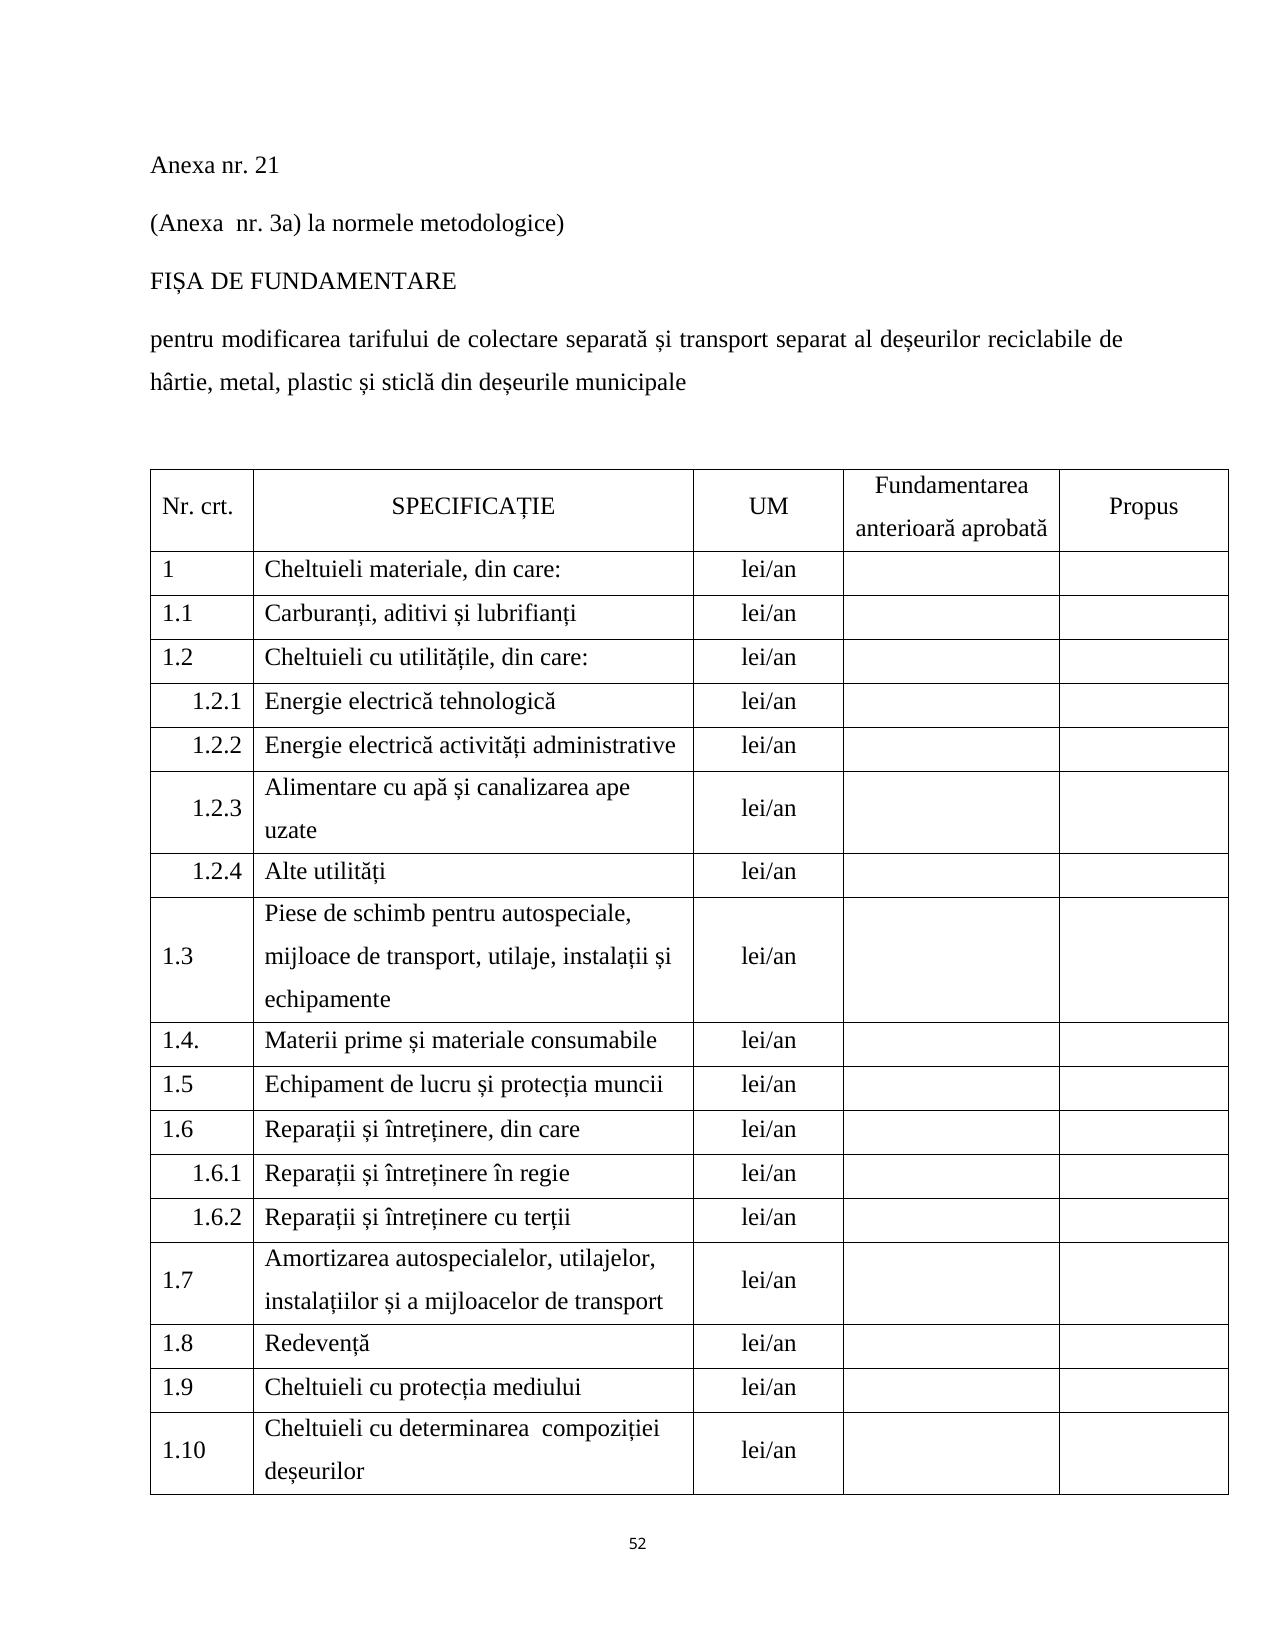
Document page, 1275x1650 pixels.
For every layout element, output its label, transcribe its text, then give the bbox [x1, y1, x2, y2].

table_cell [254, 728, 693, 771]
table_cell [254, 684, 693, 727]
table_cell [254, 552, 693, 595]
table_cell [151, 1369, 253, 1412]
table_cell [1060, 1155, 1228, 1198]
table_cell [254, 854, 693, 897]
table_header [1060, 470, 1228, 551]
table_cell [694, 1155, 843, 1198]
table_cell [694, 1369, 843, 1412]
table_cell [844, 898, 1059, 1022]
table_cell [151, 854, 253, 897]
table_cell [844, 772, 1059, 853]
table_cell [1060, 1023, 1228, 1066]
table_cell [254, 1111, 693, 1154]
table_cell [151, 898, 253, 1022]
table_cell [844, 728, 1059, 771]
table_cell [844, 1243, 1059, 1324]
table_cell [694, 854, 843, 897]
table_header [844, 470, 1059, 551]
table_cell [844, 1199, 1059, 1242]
text (Anexa nr. 3a) la normele metodologice) [150, 208, 1125, 237]
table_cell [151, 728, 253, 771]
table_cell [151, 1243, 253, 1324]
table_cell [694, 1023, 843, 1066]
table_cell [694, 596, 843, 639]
text Anexa nr. 21 [150, 150, 1125, 179]
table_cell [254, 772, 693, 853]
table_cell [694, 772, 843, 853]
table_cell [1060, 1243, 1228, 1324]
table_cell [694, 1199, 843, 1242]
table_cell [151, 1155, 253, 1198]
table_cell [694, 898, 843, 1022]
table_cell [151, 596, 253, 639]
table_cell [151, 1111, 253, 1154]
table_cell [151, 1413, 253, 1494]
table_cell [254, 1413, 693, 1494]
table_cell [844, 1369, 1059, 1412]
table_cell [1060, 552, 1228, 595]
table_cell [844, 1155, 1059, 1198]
text pentru modificarea tarifului de colectare separată și transport separat al deșeurilor reciclabile de hârtie, metal, plastic și sticlă din deșeurile municipale [150, 324, 1125, 396]
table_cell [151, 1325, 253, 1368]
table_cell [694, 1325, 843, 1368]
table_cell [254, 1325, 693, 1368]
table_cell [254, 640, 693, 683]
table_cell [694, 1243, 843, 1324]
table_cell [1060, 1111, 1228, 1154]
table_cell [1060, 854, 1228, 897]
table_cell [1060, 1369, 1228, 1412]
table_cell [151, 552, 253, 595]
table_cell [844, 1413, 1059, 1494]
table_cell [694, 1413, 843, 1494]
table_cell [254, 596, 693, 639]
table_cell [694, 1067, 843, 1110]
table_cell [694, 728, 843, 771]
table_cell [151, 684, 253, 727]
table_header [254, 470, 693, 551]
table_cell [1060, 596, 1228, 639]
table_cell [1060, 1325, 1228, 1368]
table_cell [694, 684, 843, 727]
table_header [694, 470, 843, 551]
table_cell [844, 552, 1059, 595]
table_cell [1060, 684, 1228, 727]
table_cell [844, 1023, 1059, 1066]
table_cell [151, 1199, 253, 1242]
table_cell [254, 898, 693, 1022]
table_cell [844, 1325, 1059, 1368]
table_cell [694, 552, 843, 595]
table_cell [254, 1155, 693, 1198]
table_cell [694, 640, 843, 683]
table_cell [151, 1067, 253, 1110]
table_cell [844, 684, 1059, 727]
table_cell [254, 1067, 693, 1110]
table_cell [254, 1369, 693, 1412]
text FIȘA DE FUNDAMENTARE [150, 266, 1125, 295]
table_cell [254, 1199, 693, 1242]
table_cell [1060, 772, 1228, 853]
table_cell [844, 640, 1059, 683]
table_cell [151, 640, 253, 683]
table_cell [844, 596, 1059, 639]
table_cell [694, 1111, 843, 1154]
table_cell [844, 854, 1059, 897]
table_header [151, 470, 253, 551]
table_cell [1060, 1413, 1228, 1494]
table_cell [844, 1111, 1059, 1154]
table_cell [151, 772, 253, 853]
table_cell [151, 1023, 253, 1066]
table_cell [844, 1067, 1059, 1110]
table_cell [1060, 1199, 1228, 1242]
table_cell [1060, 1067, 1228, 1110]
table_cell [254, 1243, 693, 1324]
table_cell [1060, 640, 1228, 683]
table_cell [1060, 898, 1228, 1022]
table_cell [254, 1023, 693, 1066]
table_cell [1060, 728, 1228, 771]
